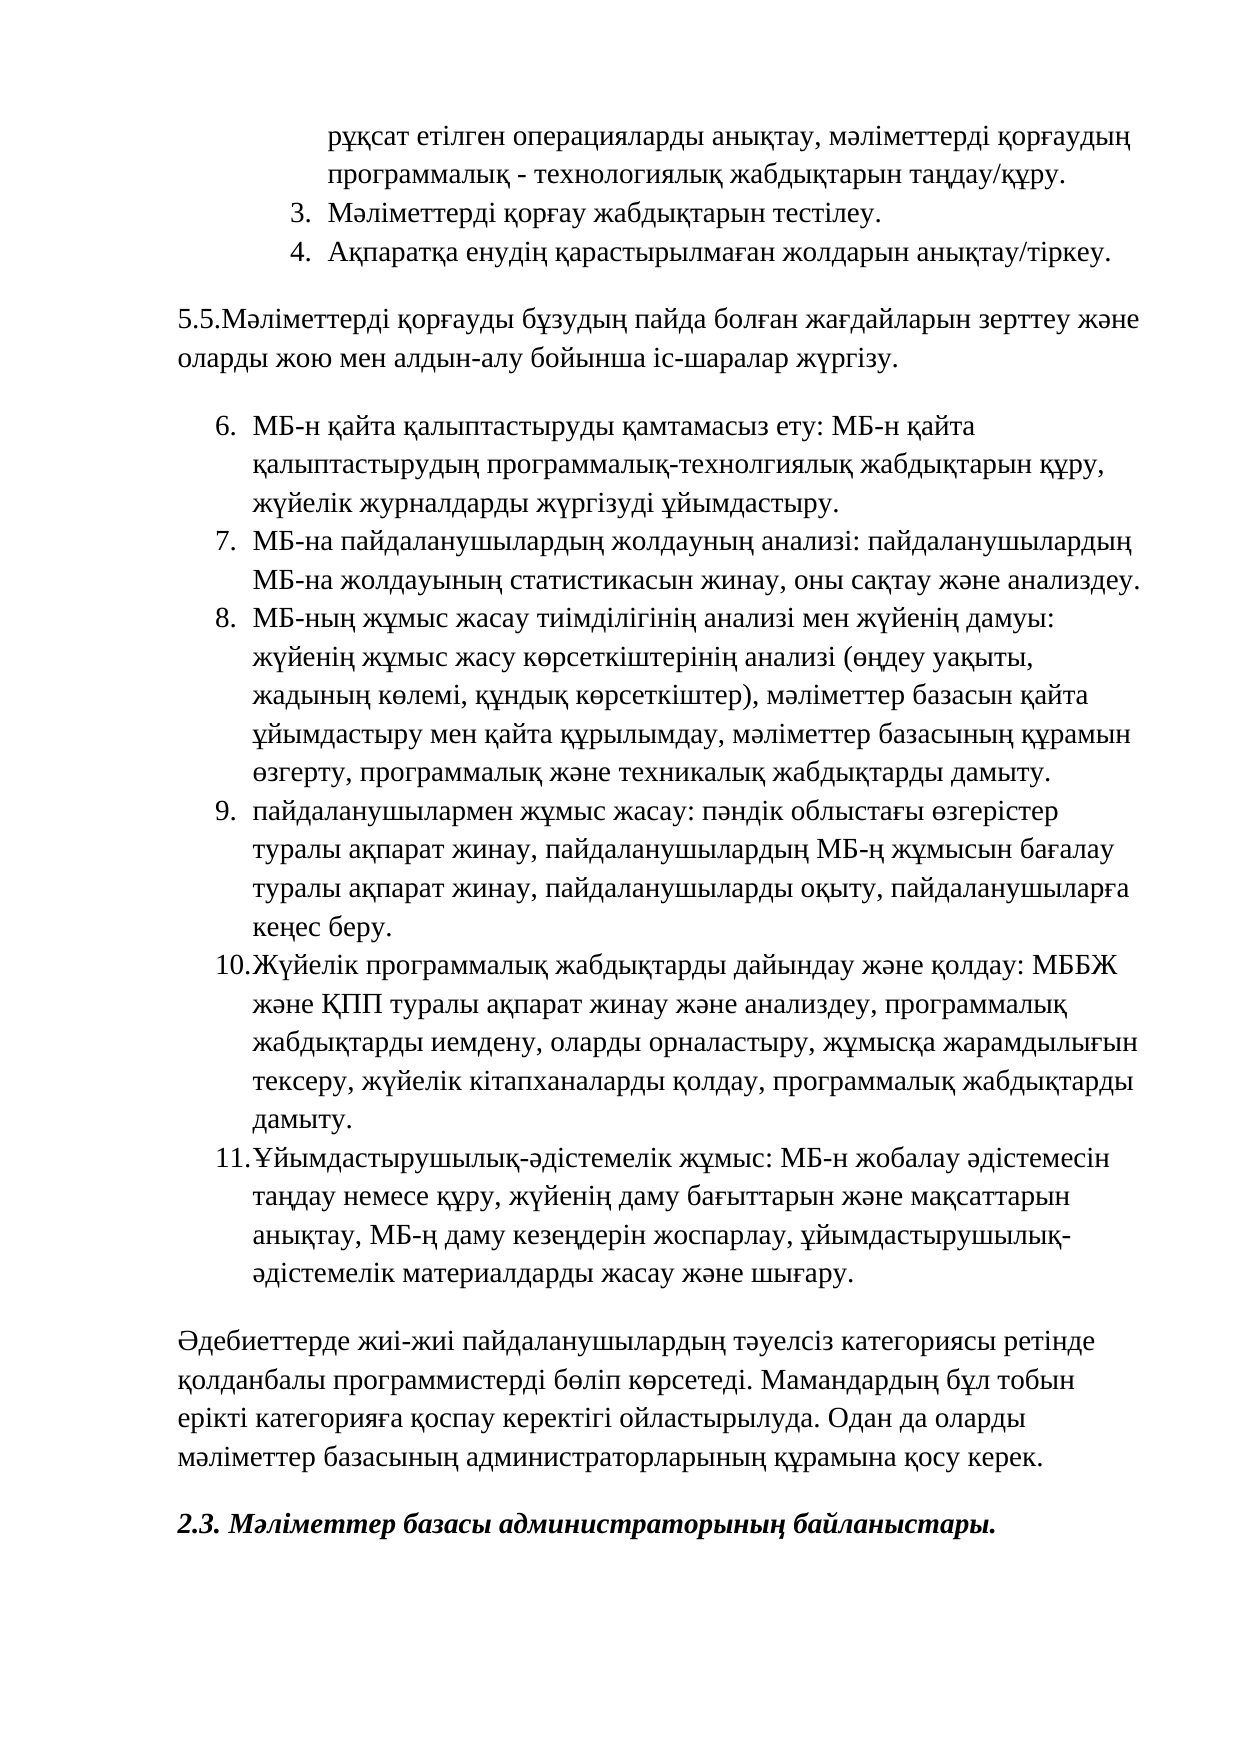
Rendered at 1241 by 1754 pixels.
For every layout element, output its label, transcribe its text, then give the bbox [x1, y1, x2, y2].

text Әдебиеттерде жиі-жиі пайдаланушылардың тәуелсіз категориясы ретінде қолданбалы программистерді бөліп көрсетеді. Мамандардың бұл тобын ерікті категорияға қоспау керектігі ойластырылуда. Одан да оларды мәліметтер базасының администраторларының құрамына қосу керек. [177, 1323, 1152, 1472]
text 5.5.Мәліметтерді қорғауды бұзудың пайда болған жағдайларын зерттеу және оларды жою мен алдын-алу бойынша іс-шаралар жүргізу. [177, 301, 1152, 373]
list Ұйымдастырушылық-әдістемелік жұмыс: МБ-н жобалау әдістемесін таңдау немесе құру, жүйенің даму бағыттарын және мақсаттарын анықтау, МБ-ң даму кезеңдерін жоспарлау, ұйымдастырушылық-әдістемелік материалдарды жасау және шығару. [215, 1140, 1152, 1289]
list МБ-ның жұмыс жасау тиімділігінің анализі мен жүйенің дамуы: жүйенің жұмыс жасу көрсеткіштерінің анализі (өңдеу уақыты, жадының көлемі, құндық көрсеткіштер), мәліметтер базасын қайта ұйымдастыру мен қайта құрылымдау, мәліметтер базасының құрамын өзгерту, программалық және техникалық жабдықтарды дамыту. [215, 600, 1152, 788]
list МБ-н қайта қалыптастыруды қамтамасыз ету: МБ-н қайта қалыптастырудың программалық-технолгиялық жабдықтарын құру, жүйелік журналдарды жүргізуді ұйымдастыру. [215, 408, 1152, 518]
list пайдаланушылармен жұмыс жасау: пәндік облыстағы өзгерістер туралы ақпарат жинау, пайдаланушылардың МБ-ң жұмысын бағалау туралы ақпарат жинау, пайдаланушыларды оқыту, пайдаланушыларға кеңес беру. [215, 793, 1152, 942]
list Жүйелік программалық жабдықтарды дайындау және қолдау: МББЖ және ҚПП туралы ақпарат жинау және анализдеу, программалық жабдықтарды иемдену, оларды орналастыру, жұмысқа жарамдылығын тексеру, жүйелік кітапханаларды қолдау, программалық жабдықтарды дамыту. [215, 947, 1152, 1135]
list Мәліметтерді қорғау жабдықтарын тестілеу. [290, 195, 1152, 229]
list МБ-на пайдаланушылардың жолдауның анализі: пайдаланушылардың МБ-на жолдауының статистикасын жинау, оны сақтау және анализдеу. [215, 523, 1152, 595]
text 2.3. Мәліметтер базасы администраторының байланыстары. [177, 1507, 1152, 1540]
list Ақпаратқа енудің қарастырылмаған жолдарын анықтау/тіркеу. [290, 234, 1152, 267]
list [290, 118, 1152, 190]
